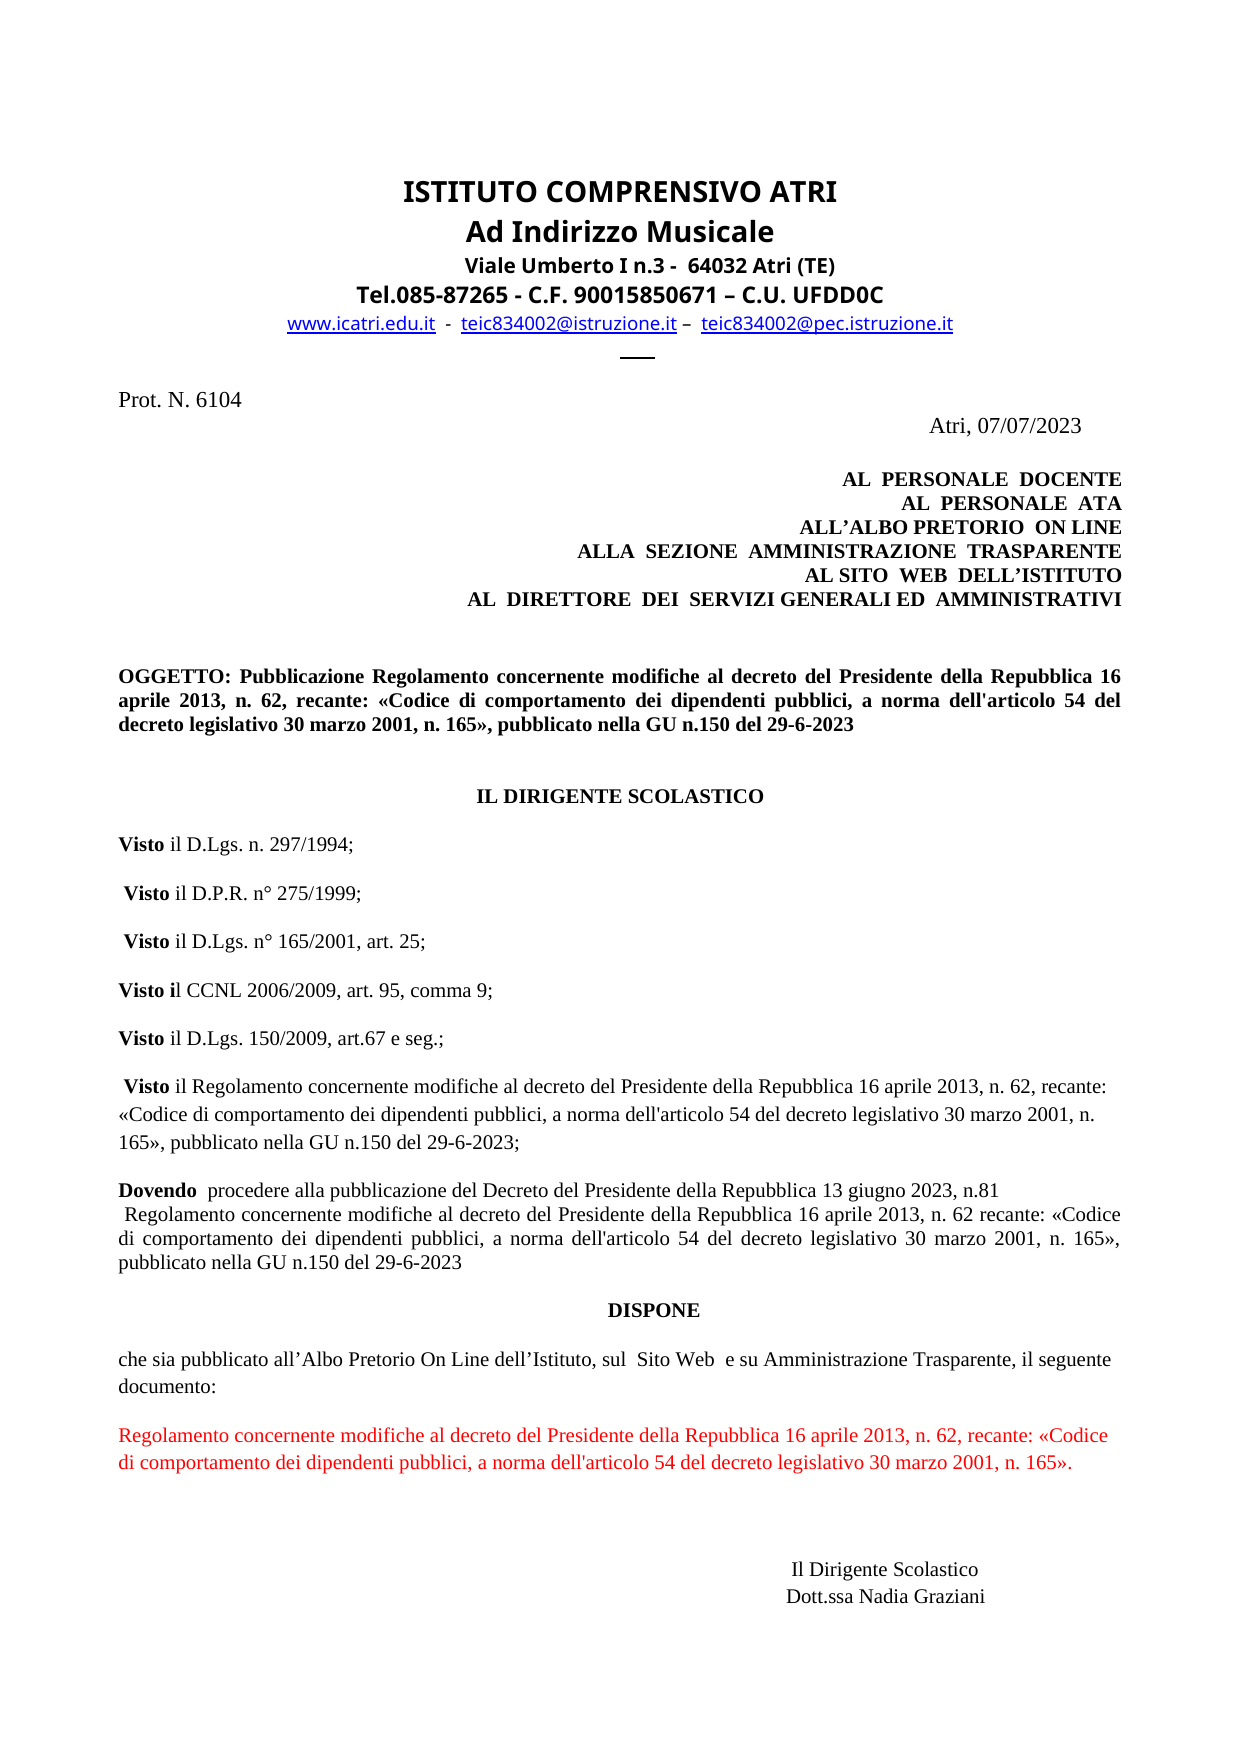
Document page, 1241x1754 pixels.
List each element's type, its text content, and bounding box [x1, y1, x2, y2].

text Atri, 07/07/2023 [118, 412, 1122, 438]
text Regolamento concernente modifiche al decreto del Presidente della Repubblica 16 aprile 2013, n. 62, recante: «Codice di comportamento dei dipendenti pubblici, a norma dell'articolo 54 del decreto legislativo 30 marzo 2001, n. 165». [118, 1423, 1122, 1474]
text ALL’ALBO PRETORIO ON LINE [118, 515, 1122, 539]
text AL SITO WEB DELL’ISTITUTO [118, 563, 1122, 587]
text AL PERSONALE DOCENTE AL PERSONALE ATA [118, 467, 1122, 515]
text Viale Umberto I n.3 - 64032 Atri (TE) [118, 251, 1122, 279]
text DISPONE [118, 1298, 1122, 1322]
text Visto il D.Lgs. n° 165/2001, art. 25; [118, 929, 1122, 953]
text Dovendo procedere alla pubblicazione del Decreto del Presidente della Repubblica 13 giugno 2023, n.81 [118, 1178, 1122, 1202]
text Prot. N. 6104 [118, 386, 1122, 412]
text www.icatri.edu.it - teic834002@istruzione.it – teic834002@pec.istruzione.it [118, 311, 1122, 336]
text Tel.085-87265 - C.F. 90015850671 – C.U. UFDD0C [118, 279, 1122, 311]
text Visto il D.P.R. n° 275/1999; [118, 881, 1122, 905]
text ALLA SEZIONE AMMINISTRAZIONE TRASPARENTE [118, 539, 1122, 563]
text Visto il Regolamento concernente modifiche al decreto del Presidente della Repubblica 16 aprile 2013, n. 62, recante: «Codice di comportamento dei dipendenti pubblici, a norma dell'articolo 54 del decreto legislativo 30 marzo 2001, n. 165», pubblicato nella GU n.150 del 29-6-2023; [118, 1074, 1122, 1154]
text Visto il D.Lgs. n. 297/1994; [118, 832, 1122, 856]
text Ad Indirizzo Musicale [118, 211, 1122, 251]
text Visto il D.Lgs. 150/2009, art.67 e seg.; [118, 1026, 1122, 1050]
text Regolamento concernente modifiche al decreto del Presidente della Repubblica 16 aprile 2013, n. 62 recante: «Codice di comportamento dei dipendenti pubblici, a norma dell'articolo 54 del decreto legislativo 30 marzo 2001, n. 165», pubblicato nella GU n.150 del 29-6-2023 [118, 1202, 1122, 1274]
text Il Dirigente Scolastico [156, 1556, 1122, 1581]
text che sia pubblicato all’Albo Pretorio On Line dell’Istituto, sul Sito Web e su Amministrazione Trasparente, il seguente documento: [118, 1347, 1122, 1398]
text Visto il CCNL 2006/2009, art. 95, comma 9; [118, 978, 1122, 1002]
text AL DIRETTORE DEI SERVIZI GENERALI ED AMMINISTRATIVI [118, 587, 1122, 635]
text IL DIRIGENTE SCOLASTICO [118, 784, 1122, 808]
text OGGETTO: Pubblicazione Regolamento concernente modifiche al decreto del Presidente della Repubblica 16 aprile 2013, n. 62, recante: «Codice di comportamento dei dipendenti pubblici, a norma dell'articolo 54 del decreto legislativo 30 marzo 2001, n. 165», pubblicato nella GU n.150 del 29-6-2023 [118, 664, 1122, 736]
text ISTITUTO COMPRENSIVO ATRI [118, 172, 1122, 211]
text Dott.ssa Nadia Graziani [156, 1584, 1122, 1608]
